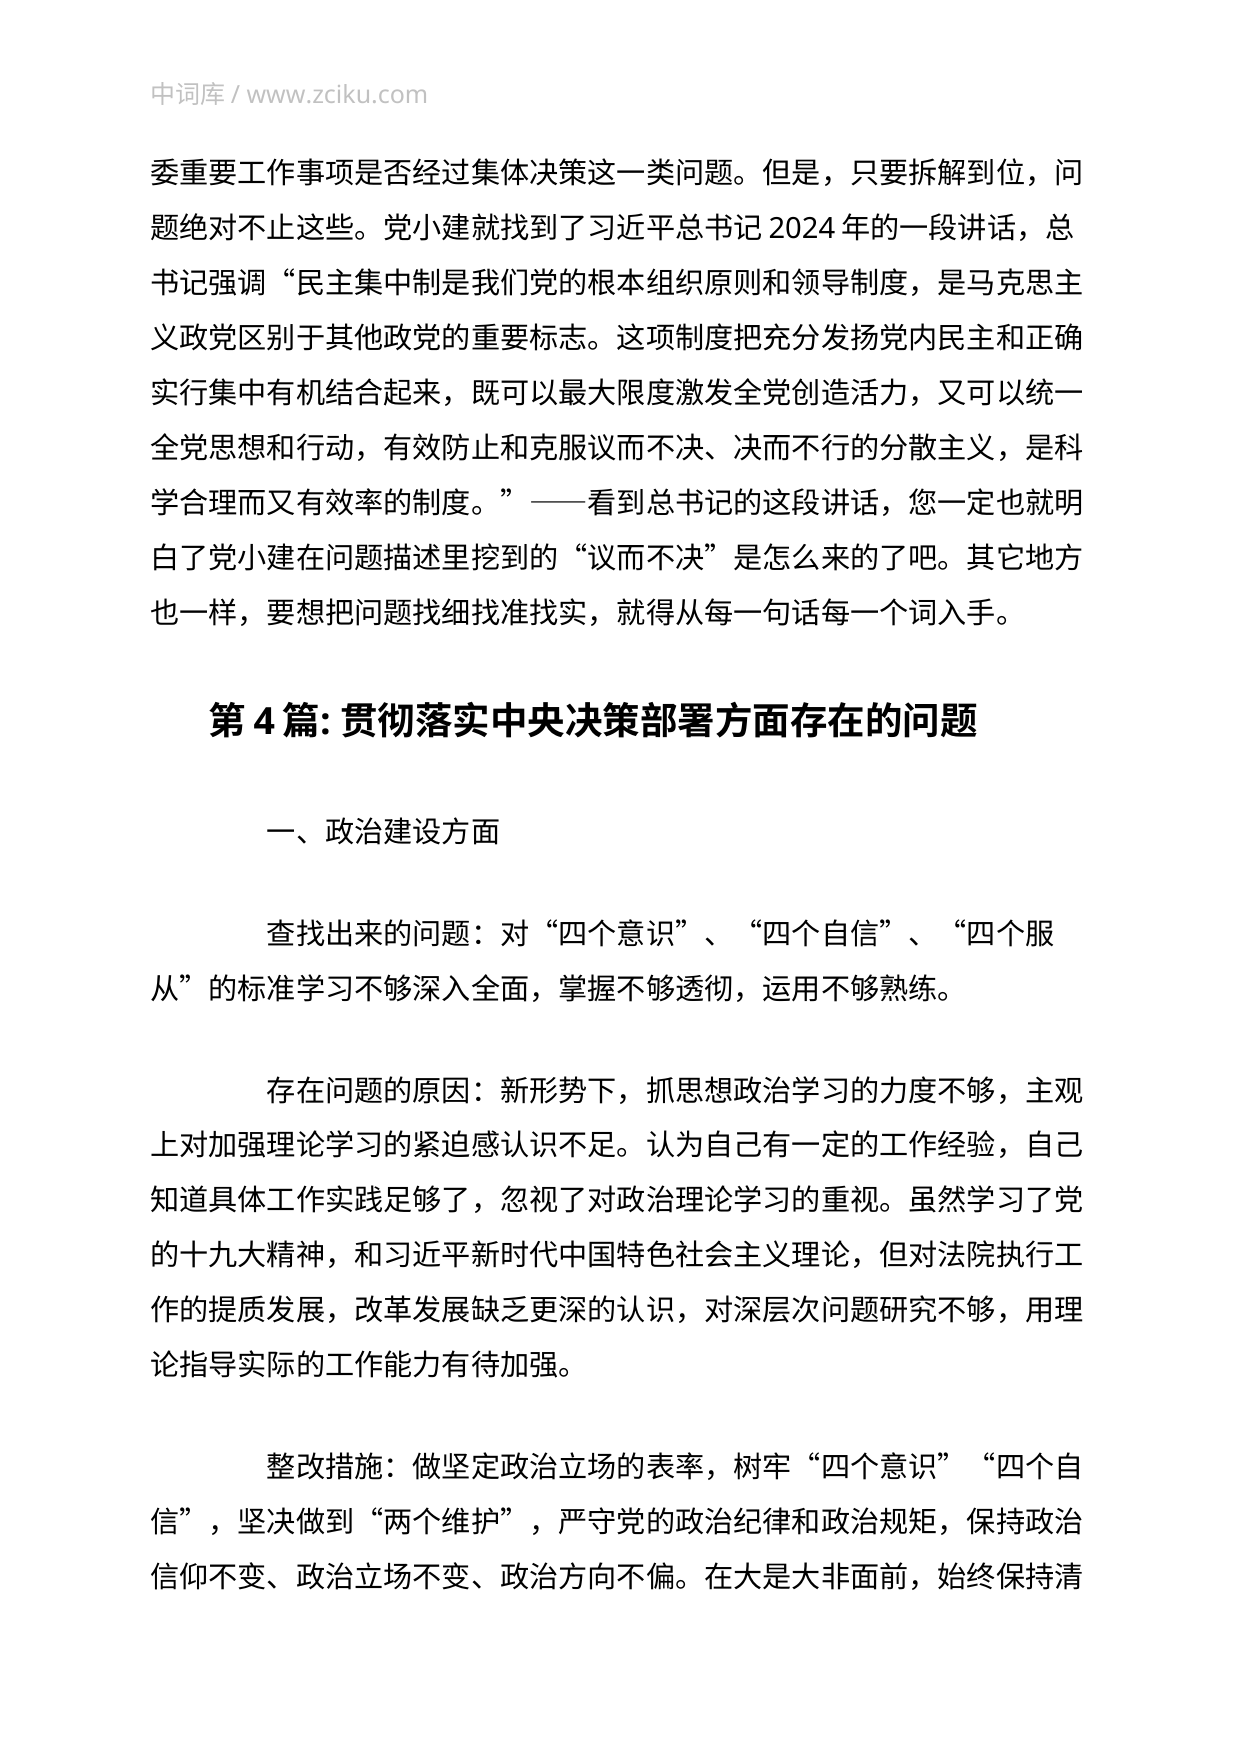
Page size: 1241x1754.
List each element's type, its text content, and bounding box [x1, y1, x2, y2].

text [150, 150, 1090, 632]
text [150, 1443, 1090, 1595]
text 查找出来的问题：对“四个意识”、“四个自信”、“四个服从”的标准学习不够深入全面，掌握不够透彻，运用不够熟练。 [150, 910, 1090, 1008]
text 存在问题的原因：新形势下，抓思想政治学习的力度不够，主观上对加强理论学习的紧迫感认识不足。认为自己有一定的工作经验，自己知道具体工作实践足够了，忽视了对政治理论学习的重视。虽然学习了党的十九大精神，和习近平新时代中国特色社会主义理论，但对法院执行工作的提质发展，改革发展缺乏更深的认识，对深层次问题研究不够，用理论指导实际的工作能力有待加强。 [150, 1067, 1090, 1384]
text 一、政治建设方面 [150, 809, 1090, 851]
text 第4篇: 贯彻落实中央决策部署方面存在的问题 [150, 691, 1090, 746]
